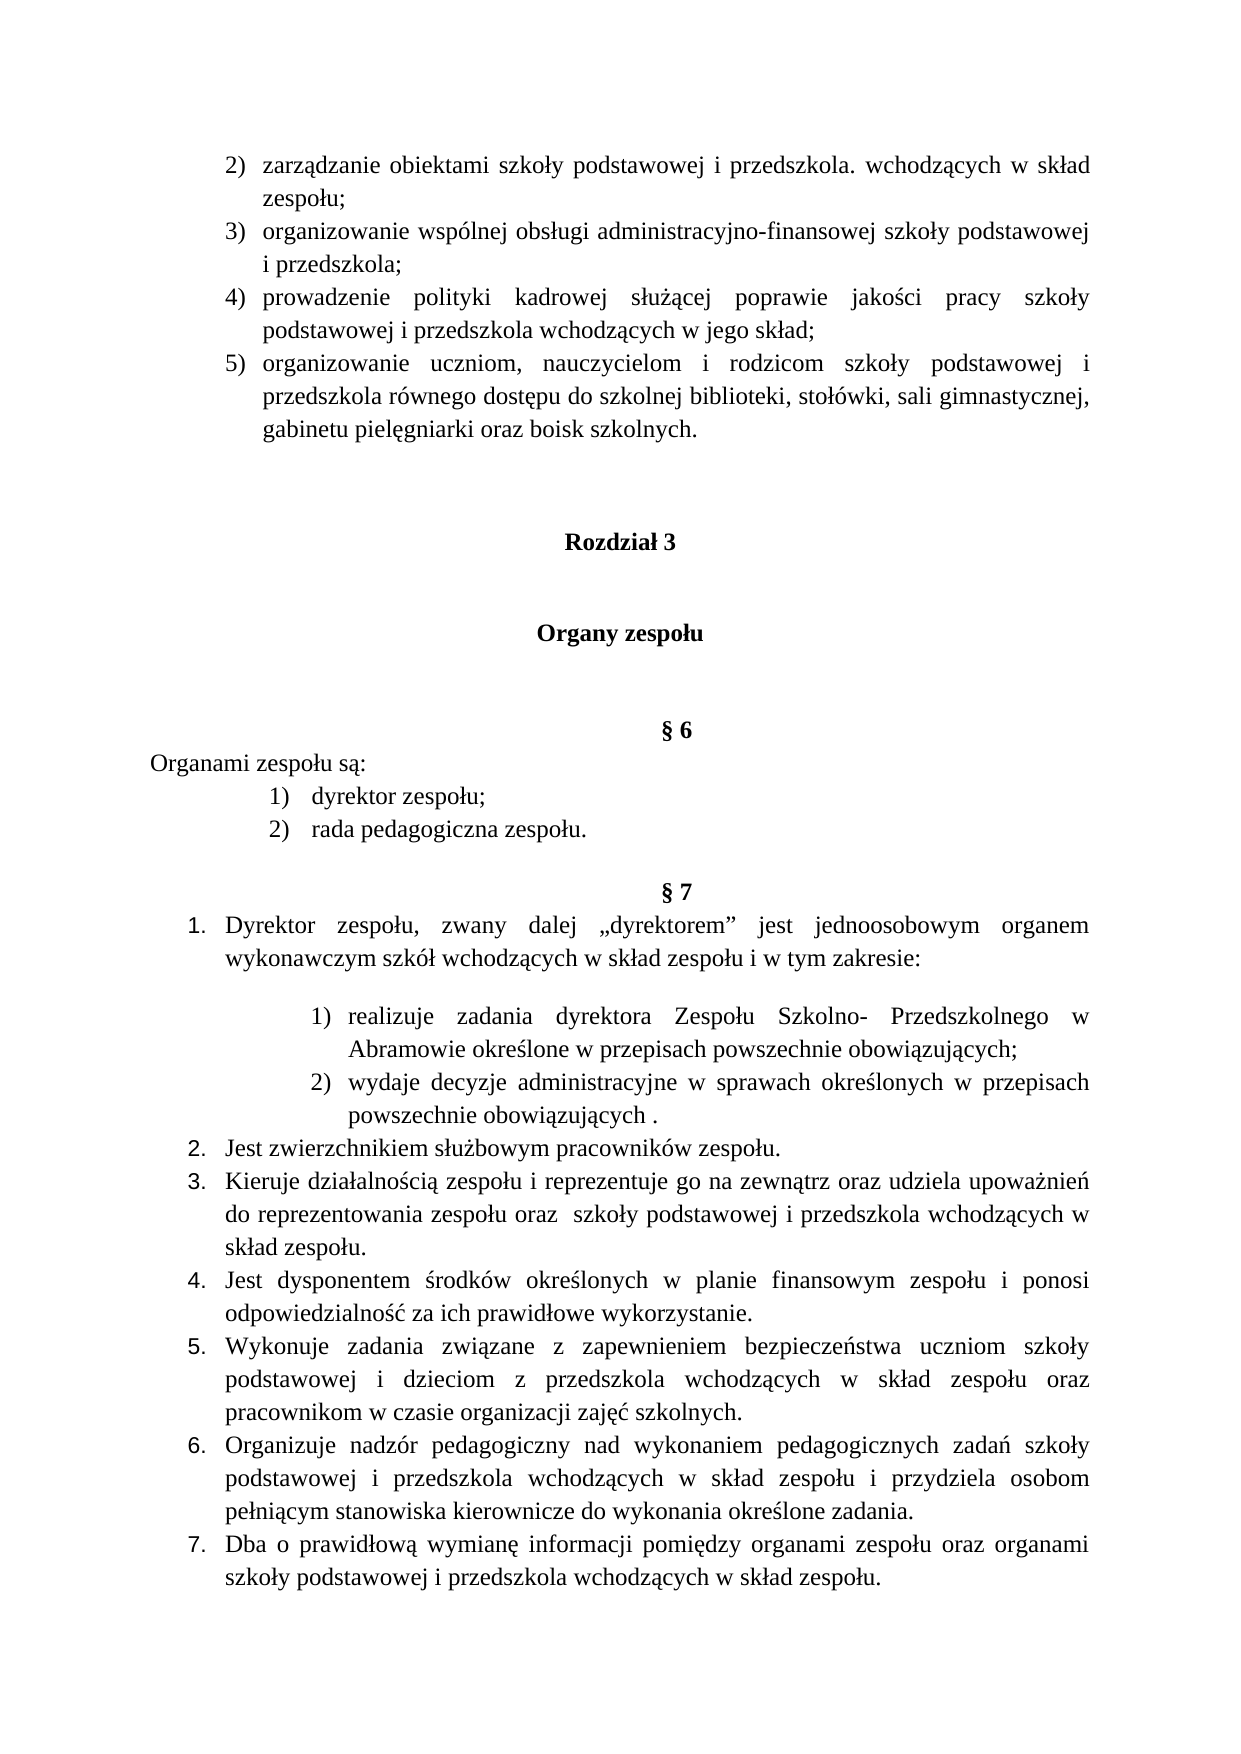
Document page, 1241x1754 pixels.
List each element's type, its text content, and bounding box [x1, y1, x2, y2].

list Dba o prawidłową wymianę informacji pomiędzy organami zespołu oraz organami szkoły podstawowej i przedszkola wchodzących w skład zespołu. [187, 1529, 1090, 1591]
list Jest dysponentem środków określonych w planie finansowym zespołu i ponosi odpowiedzialność za ich prawidłowe wykorzystanie. [187, 1265, 1090, 1327]
text 1) realizuje zadania dyrektora Zespołu Szkolno- Przedszkolnego w Abramowie określone w przepisach powszechnie obowiązujących; [310, 1001, 1090, 1063]
list Wykonuje zadania związane z zapewnieniem bezpieczeństwa uczniom szkoły podstawowej i dzieciom z przedszkola wchodzących w skład zespołu oraz pracownikom w czasie organizacji zajęć szkolnych. [187, 1331, 1090, 1426]
text 5) organizowanie uczniom, nauczycielom i rodzicom szkoły podstawowej i przedszkola równego dostępu do szkolnej biblioteki, stołówki, sali gimnastycznej, gabinetu pielęgniarki oraz boisk szkolnych. [225, 348, 1090, 443]
text Organy zespołu [150, 618, 1090, 647]
text § 6 [262, 715, 1090, 743]
text 1) dyrektor zespołu; [269, 781, 1090, 809]
text Rozdział 3 [150, 527, 1090, 556]
list Dyrektor zespołu, zwany dalej „dyrektorem” jest jednoosobowym organem wykonawczym szkół wchodzących w skład zespołu i w tym zakresie: [187, 910, 1090, 972]
list Jest zwierzchnikiem służbowym pracowników zespołu. [187, 1133, 1090, 1162]
list Organizuje nadzór pedagogiczny nad wykonaniem pedagogicznych zadań szkoły podstawowej i przedszkola wchodzących w skład zespołu i przydziela osobom pełniącym stanowiska kierownicze do wykonania określone zadania. [187, 1430, 1090, 1525]
text Organami zespołu są: [150, 748, 1090, 776]
text 2) zarządzanie obiektami szkoły podstawowej i przedszkola. wchodzących w skład zespołu; [225, 150, 1090, 212]
text 2) rada pedagogiczna zespołu. [269, 814, 1090, 842]
text § 7 [262, 877, 1090, 906]
list Kieruje działalnością zespołu i reprezentuje go na zewnątrz oraz udziela upoważnień do reprezentowania zespołu oraz szkoły podstawowej i przedszkola wchodzących w skład zespołu. [187, 1166, 1090, 1261]
text 2) wydaje decyzje administracyjne w sprawach określonych w przepisach powszechnie obowiązujących . [310, 1067, 1090, 1129]
text 4) prowadzenie polityki kadrowej służącej poprawie jakości pracy szkoły podstawowej i przedszkola wchodzących w jego skład; [225, 282, 1090, 344]
text 3) organizowanie wspólnej obsługi administracyjno-finansowej szkoły podstawowej i przedszkola; [225, 216, 1090, 278]
